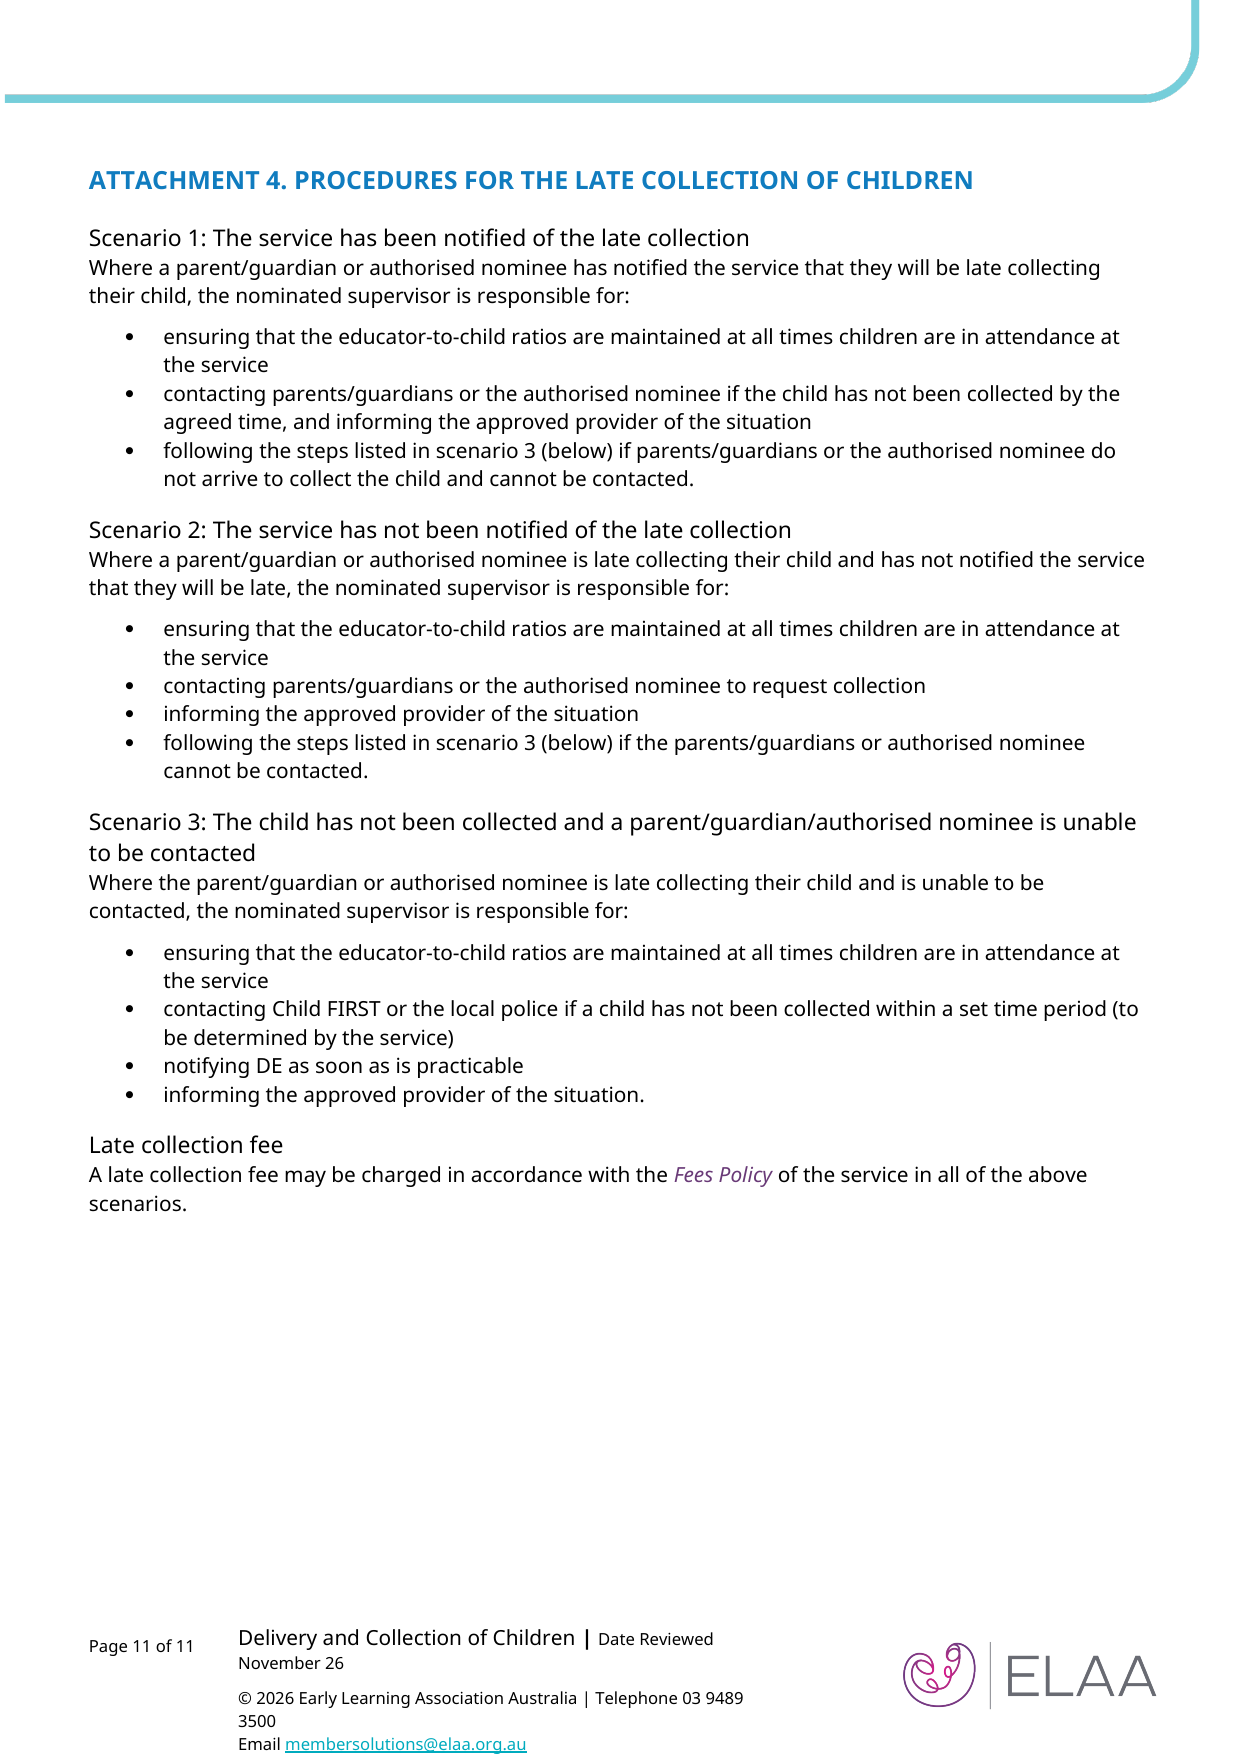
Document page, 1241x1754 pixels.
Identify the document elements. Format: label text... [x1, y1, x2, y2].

text following the steps listed in scenario 3 (below) if parents/guardians or the authorised nominee do not arrive to collect the child and cannot be contacted. [126, 436, 1152, 493]
picture [898, 1639, 1160, 1727]
subtitle Late collection fee [89, 1129, 1152, 1160]
text contacting parents/guardians or the authorised nominee if the child has not been collected by the agreed time, and informing the approved provider of the situation [126, 379, 1152, 436]
text ensuring that the educator-to-child ratios are maintained at all times children are in attendance at the service [126, 938, 1152, 994]
text following the steps listed in scenario 3 (below) if the parents/guardians or authorised nominee cannot be contacted. [126, 728, 1152, 785]
text contacting Child FIRST or the local police if a child has not been collected within a set time period (to be determined by the service) [126, 994, 1152, 1051]
text A late collection fee may be charged in accordance with the Fees Policy of the service in all of the above scenarios. [89, 1160, 1152, 1217]
subtitle Scenario 3: The child has not been collected and a parent/guardian/authorised nominee is unable to be contacted [89, 806, 1152, 868]
text ensuring that the educator-to-child ratios are maintained at all times children are in attendance at the service [126, 614, 1152, 671]
subtitle Scenario 1: The service has been notified of the late collection [89, 222, 1152, 253]
picture [4, 0, 1241, 126]
text notifying DE as soon as is practicable [126, 1051, 1152, 1080]
text contacting parents/guardians or the authorised nominee to request collection [126, 671, 1152, 699]
text Where a parent/guardian or authorised nominee is late collecting their child and has not notified the service that they will be late, the nominated supervisor is responsible for: [89, 545, 1152, 602]
text informing the approved provider of the situation. [126, 1080, 1152, 1108]
text Where the parent/guardian or authorised nominee is late collecting their child and is unable to be contacted, the nominated supervisor is responsible for: [89, 868, 1152, 925]
text ATTACHMENT 4. Procedures for the late collection of children [89, 162, 1152, 197]
text Where a parent/guardian or authorised nominee has notified the service that they will be late collecting their child, the nominated supervisor is responsible for: [89, 253, 1152, 310]
subtitle Scenario 2: The service has not been notified of the late collection [89, 514, 1152, 545]
text informing the approved provider of the situation [126, 699, 1152, 728]
text ensuring that the educator-to-child ratios are maintained at all times children are in attendance at the service [126, 322, 1152, 379]
